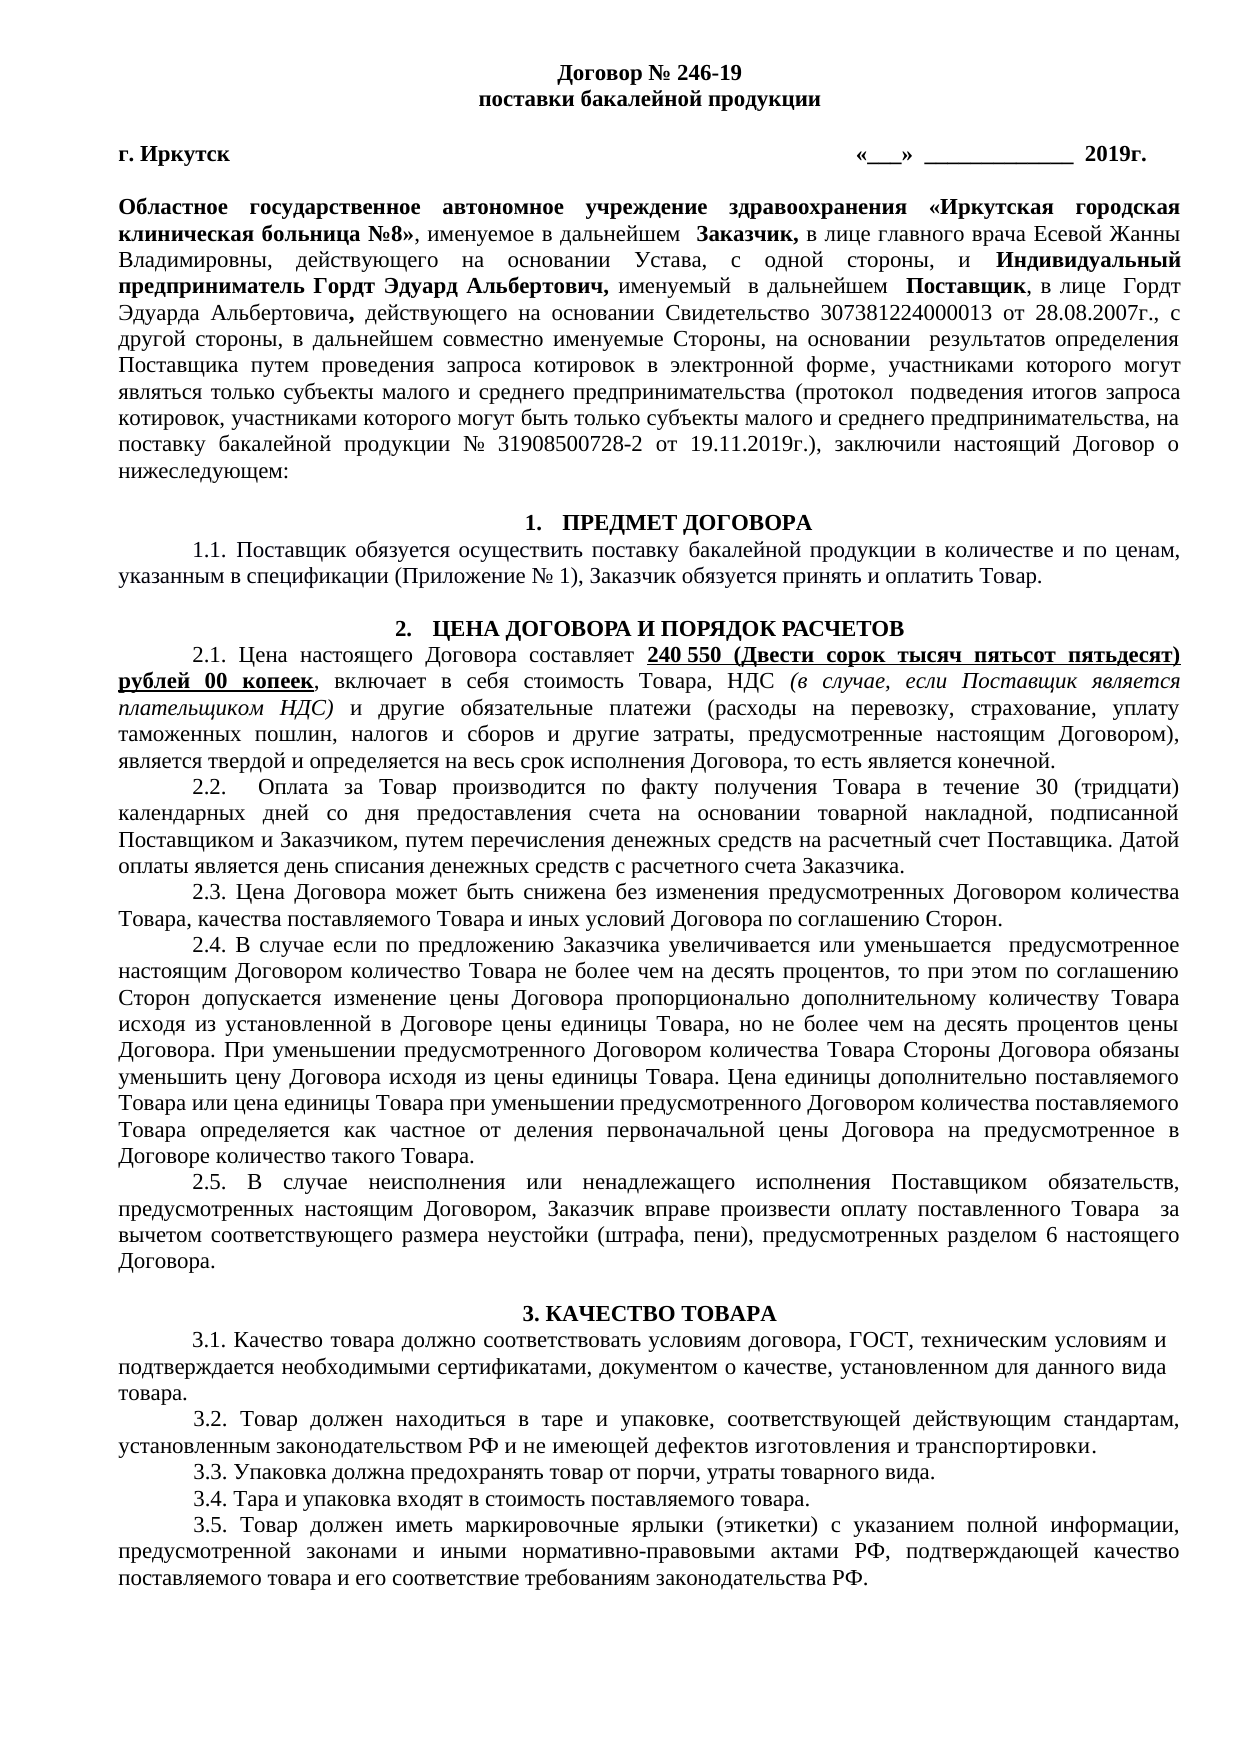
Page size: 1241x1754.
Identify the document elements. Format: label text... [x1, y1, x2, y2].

text 3. КАЧЕСТВО ТОВАРА [118, 1300, 1181, 1326]
text 2.5. В случае неисполнения или ненадлежащего исполнения Поставщиком обязательств, предусмотренных настоящим Договором, Заказчик вправе произвести оплату поставленного Товара за вычетом соответствующего размера неустойки (штрафа, пени), предусмотренных разделом 6 настоящего Договора. [118, 1168, 1181, 1274]
text 2.4. В случае если по предложению Заказчика увеличивается или уменьшается предусмотренное настоящим Договором количество Товара не более чем на десять процентов, то при этом по соглашению Сторон допускается изменение цены Договора пропорционально дополнительному количеству Товара исходя из установленной в Договоре цены единицы Товара, но не более чем на десять процентов цены Договора. При уменьшении предусмотренного Договором количества Товара Стороны Договора обязаны уменьшить цену Договора исходя из цены единицы Товара. Цена единицы дополнительно поставляемого Товара или цена единицы Товара при уменьшении предусмотренного Договором количества поставляемого Товара определяется как частное от деления первоначальной цены Договора на предусмотренное в Договоре количество такого Товара. [118, 931, 1181, 1168]
text Областное государственное автономное учреждение здравоохранения «Иркутская городская клиническая больница №8», именуемое в дальнейшем Заказчик, в лице главного врача Есевой Жанны Владимировны, действующего на основании Устава, с одной стороны, и Индивидуальный предприниматель Гордт Эдуард Альбертович, именуемый в дальнейшем Поставщик, в лице Гордт Эдуарда Альбертовича, действующего на основании Свидетельство 307381224000013 от 28.08.2007г., с другой стороны, в дальнейшем совместно именуемые Стороны, на основании результатов определения Поставщика путем проведения запроса котировок в электронной форме, участниками которого могут являться только субъекты малого и среднего предпринимательства (протокол подведения итогов запроса котировок, участниками которого могут быть только субъекты малого и среднего предпринимательства, на поставку бакалейной продукции № 31908500728-2 от 19.11.2019г.), заключили настоящий Договор о нижеследующем: [118, 193, 1181, 483]
text поставки бакалейной продукции [118, 85, 1181, 112]
list ПРЕДМЕТ ДОГОВОРА [156, 509, 1181, 536]
text 3.4. Тара и упаковка входят в стоимость поставляемого товара. [118, 1484, 1181, 1511]
text 3.3. Упаковка должна предохранять товар от порчи, утраты товарного вида. [118, 1458, 1181, 1484]
subtitle ЦЕНА ДОГОВОРА И ПОРЯДОК РАСЧЕТОВ [118, 615, 1181, 641]
text 2.1. Цена настоящего Договора составляет 240 550 (Двести сорок тысяч пятьсот пятьдесят) рублей 00 копеек, включает в себя стоимость Товара, НДС (в случае, если Поставщик является плательщиком НДС) и другие обязательные платежи (расходы на перевозку, страхование, уплату таможенных пошлин, налогов и сборов и другие затраты, предусмотренные настоящим Договором), является твердой и определяется на весь срок исполнения Договора, то есть является конечной. [118, 641, 1181, 773]
text 3.5. Товар должен иметь маркировочные ярлыки (этикетки) с указанием полной информации, предусмотренной законами и иными нормативно-правовыми актами РФ, подтверждающей качество поставляемого товара и его соответствие требованиям законодательства РФ. [118, 1511, 1181, 1590]
text г. Иркутск «___» _____________ 2019г. [118, 141, 1181, 167]
title Договор № 246-19 [118, 59, 1181, 85]
list Поставщик обязуется осуществить поставку бакалейной продукции в количестве и по ценам, указанным в спецификации (Приложение № 1), Заказчик обязуется принять и оплатить Товар. [118, 536, 1181, 588]
text 3.1. Качество товара должно соответствовать условиям договора, ГОСТ, техническим условиям и подтверждается необходимыми сертификатами, документом о качестве, установленном для данного вида товара. [118, 1326, 1168, 1406]
text 3.2. Товар должен находиться в таре и упаковке, соответствующей действующим стандартам, установленным законодательством РФ и не имеющей дефектов изготовления и транспортировки. [118, 1406, 1181, 1458]
text 2.3. Цена Договора может быть снижена без изменения предусмотренных Договором количества Товара, качества поставляемого Товара и иных условий Договора по соглашению Сторон. [118, 878, 1181, 931]
text 2.2. Оплата за Товар производится по факту получения Товара в течение 30 (тридцати) календарных дней со дня предоставления счета на основании товарной накладной, подписанной Поставщиком и Заказчиком, путем перечисления денежных средств на расчетный счет Поставщика. Датой оплаты является день списания денежных средств с расчетного счета Заказчика. [118, 773, 1181, 878]
